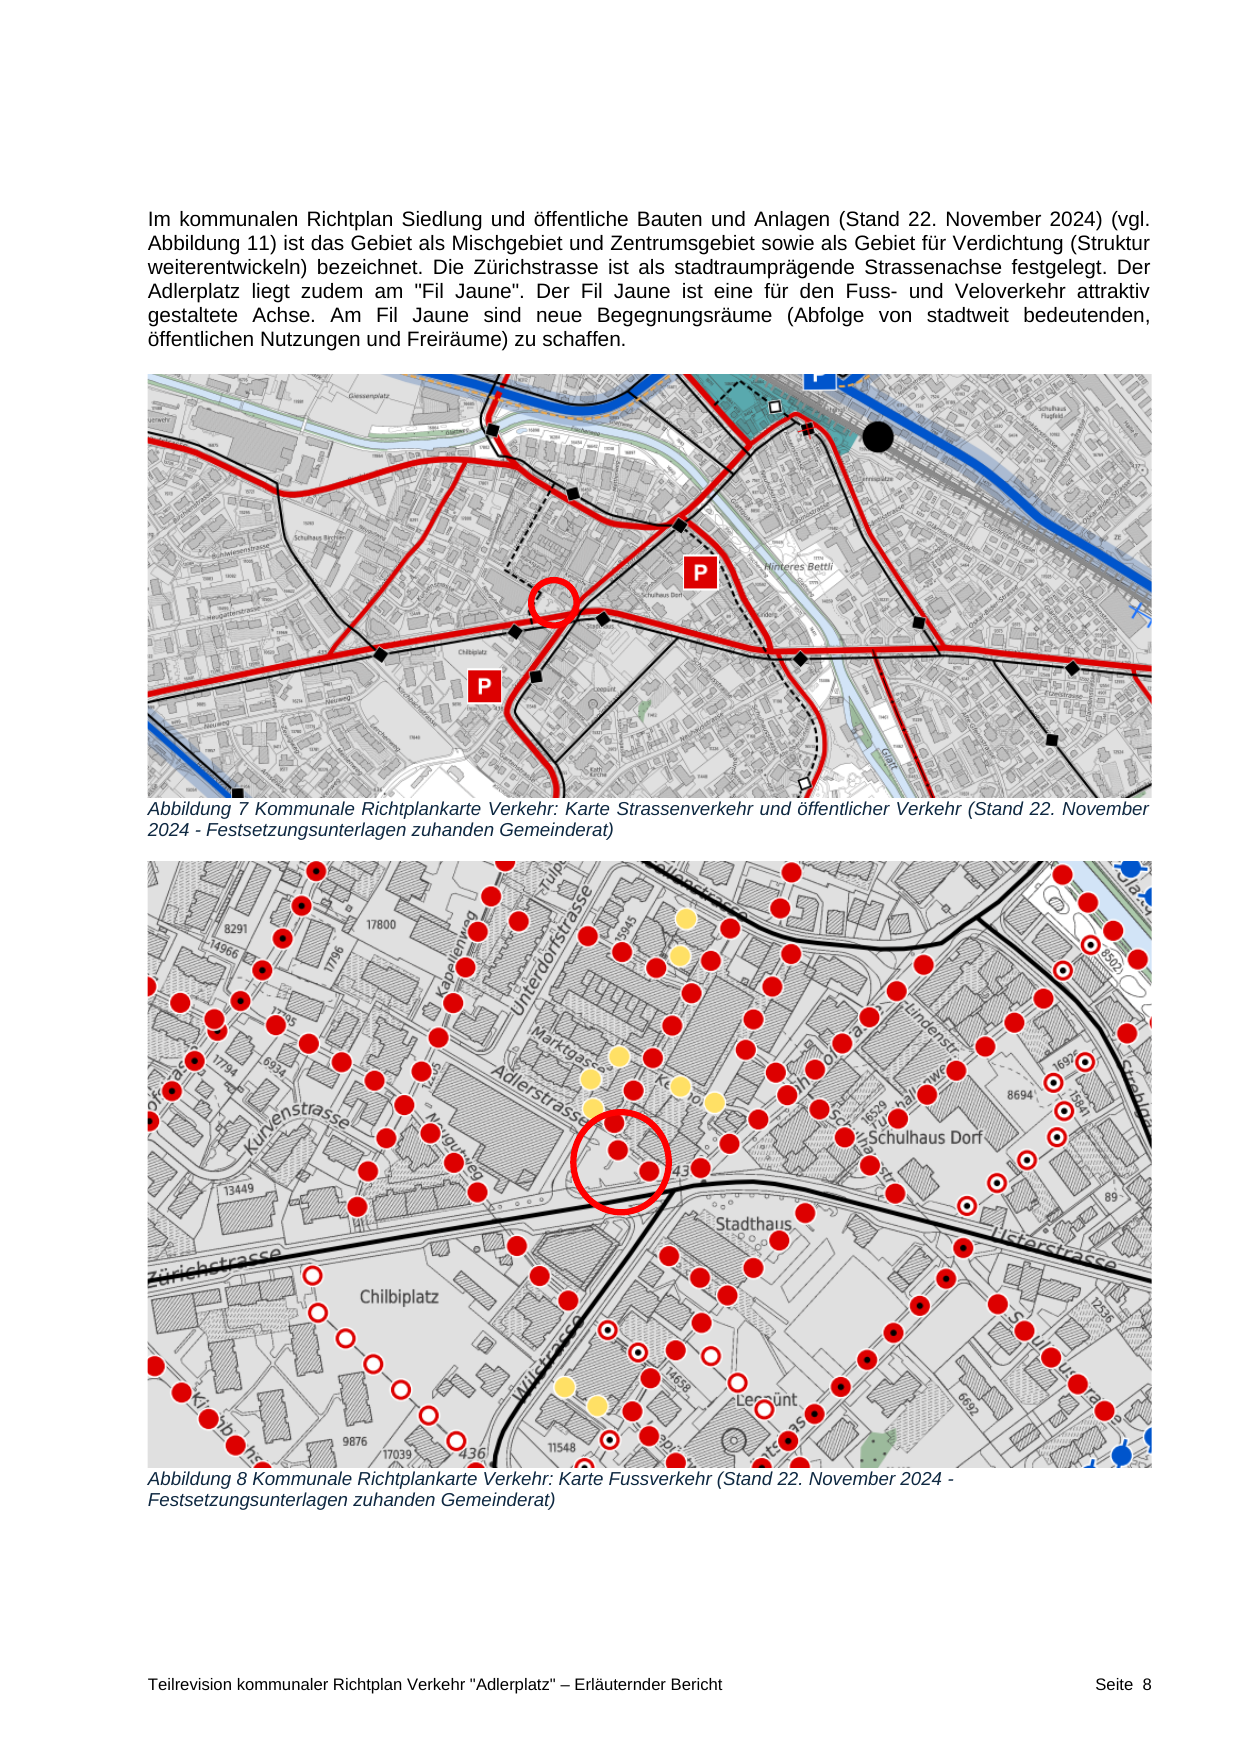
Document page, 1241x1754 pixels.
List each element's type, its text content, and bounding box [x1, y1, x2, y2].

picture [147, 374, 1152, 798]
picture [147, 861, 1152, 1468]
text Im kommunalen Richtplan Siedlung und öffentliche Bauten und Anlagen (Stand 22. November 2024) (vgl. Abbildung 11) ist das Gebiet als Mischgebiet und Zentrumsgebiet sowie als Gebiet für Verdichtung (Struktur weiterentwickeln) bezeichnet. Die Zürichstrasse ist als stadtraumprägende Strassenachse festgelegt. Der Adlerplatz liegt zudem am "Fil Jaune". Der Fil Jaune ist eine für den Fuss- und Veloverkehr attraktiv gestaltete Achse. Am Fil Jaune sind neue Begegnungsräume (Abfolge von stadtweit bedeutenden, öffentlichen Nutzungen und Freiräume) zu schaffen. [148, 207, 1152, 351]
